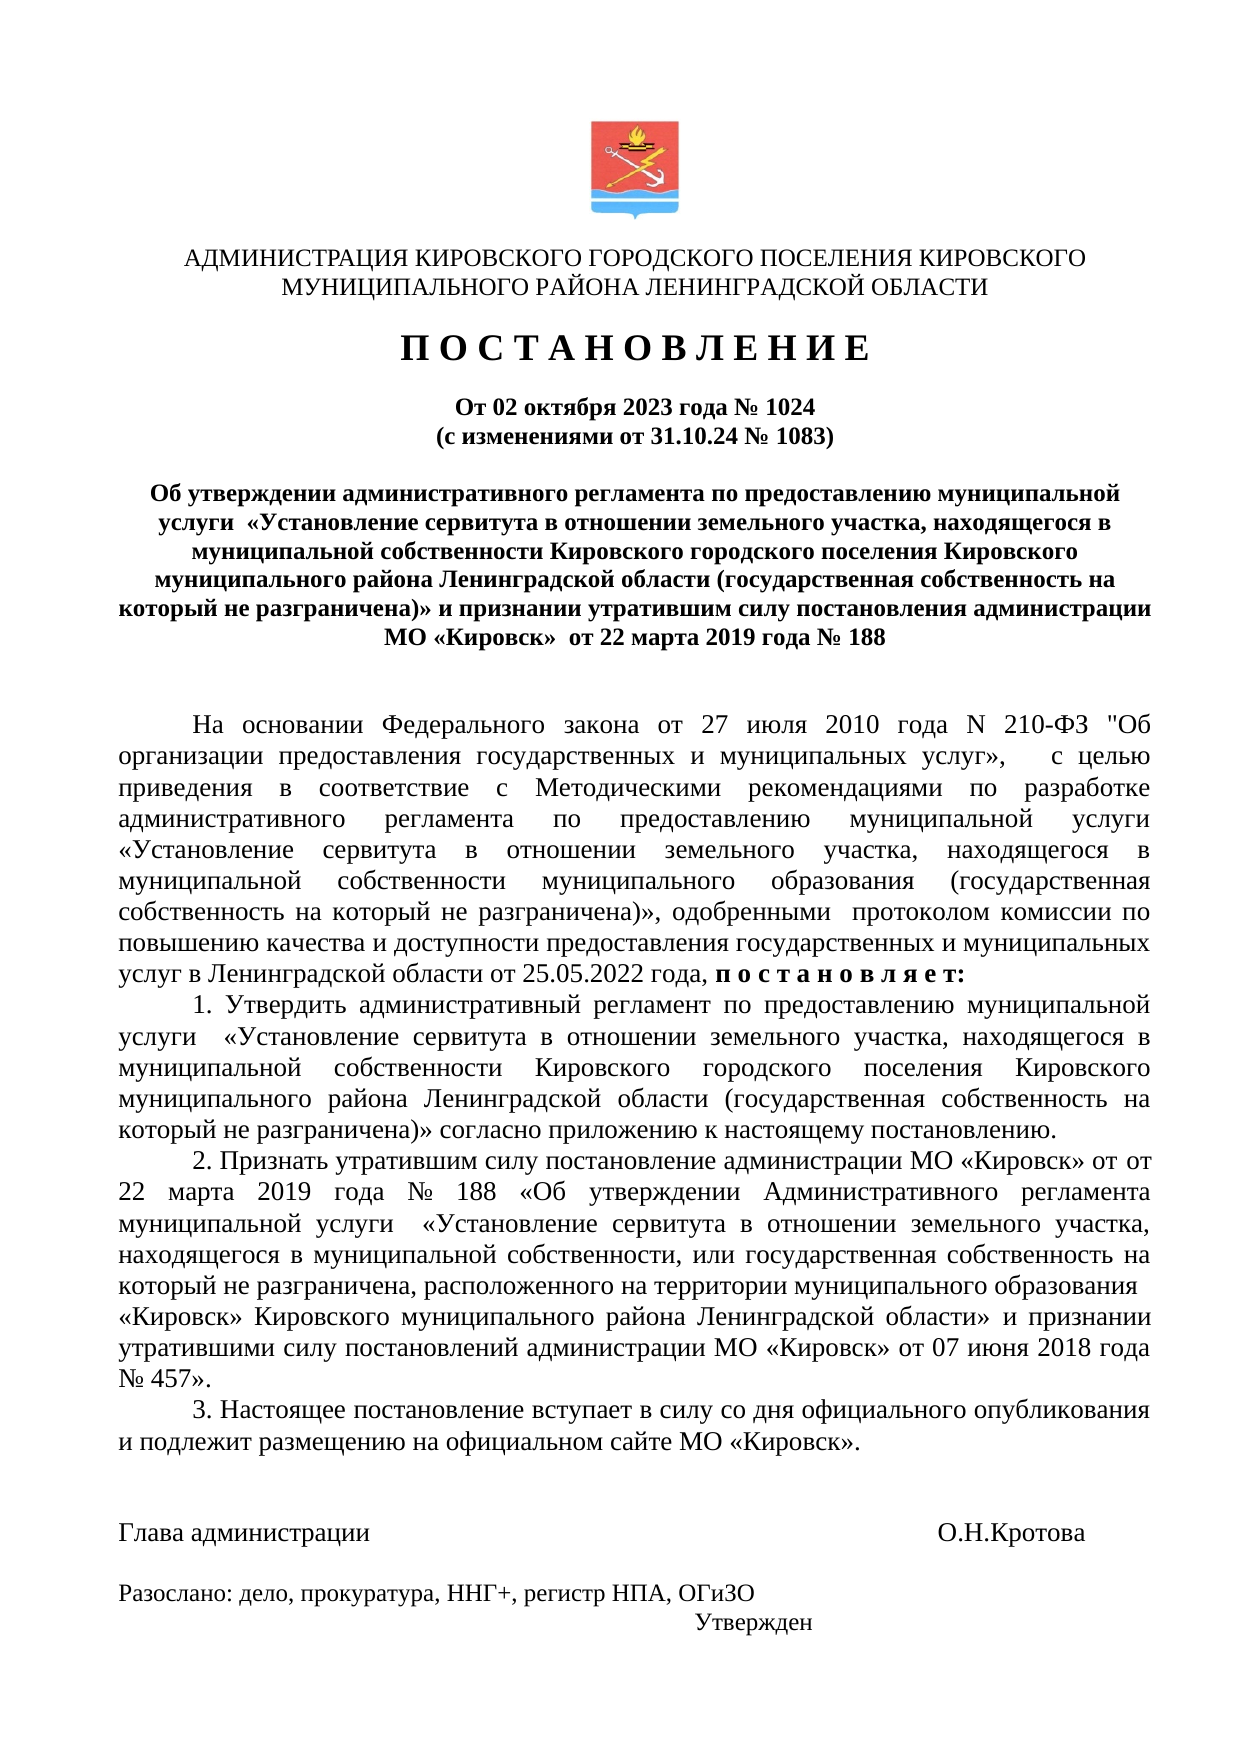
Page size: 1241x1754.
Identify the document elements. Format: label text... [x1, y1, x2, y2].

text АДМИНИСТРАЦИЯ КИРОВСКОГО ГОРОДСКОГО ПОСЕЛЕНИЯ КИРОВСКОГО МУНИЦИПАЛЬНОГО РАЙОНА ЛЕНИНГРАДСКОЙ ОБЛАСТИ [118, 243, 1152, 301]
text Разослано: дело, прокуратура, ННГ+, регистр НПА, ОГиЗО [118, 1578, 1152, 1607]
text Глава администрации О.Н.Кротова [118, 1516, 1152, 1547]
title 3. Настоящее постановление вступает в силу со дня официального опубликования и подлежит размещению на официальном сайте МО «Кировск». [118, 1393, 1152, 1456]
text (с изменениями от 31.10.24 № 1083) [118, 421, 1152, 449]
text 1. Утвердить административный регламент по предоставлению муниципальной услуги «Установление сервитута в отношении земельного участка, находящегося в муниципальной собственности Кировского городского поселения Кировского муниципального района Ленинградской области (государственная собственность на который не разграничена)» согласно приложению к настоящему постановлению. [118, 989, 1152, 1144]
text Утвержден [118, 1607, 1152, 1636]
text От 02 октября 2023 года № 1024 [118, 392, 1152, 421]
title Об утверждении административного регламента по предоставлению муниципальной услуги «Установление сервитута в отношении земельного участка, находящегося в муниципальной собственности Кировского городского поселения Кировского муниципального района Ленинградской области (государственная собственность на который не разграничена)» и признании утратившим силу постановления администрации МО «Кировск» от 22 марта 2019 года № 188 [118, 478, 1152, 651]
text На основании Федерального закона от 27 июля 2010 года N 210-ФЗ "Об организации предоставления государственных и муниципальных услуг», с целью приведения в соответствие с Методическими рекомендациями по разработке административного регламента по предоставлению муниципальной услуги «Установление сервитута в отношении земельного участка, находящегося в муниципальной собственности муниципального образования (государственная собственность на который не разграничена)», одобренными протоколом комиссии по повышению качества и доступности предоставления государственных и муниципальных услуг в Ленинградской области от 25.05.2022 года, п о с т а н о в л я е т: [118, 708, 1152, 989]
text «Кировск» Кировского муниципального района Ленинградской области» и признании утратившими силу постановлений администрации МО «Кировск» от 07 июня 2018 года № 457». [118, 1300, 1152, 1393]
picture [589, 118, 681, 220]
text П О С Т А Н О В Л Е Н И Е [118, 325, 1152, 368]
title 2. Признать утратившим силу постановление администрации МО «Кировск» от от 22 марта 2019 года № 188 «Об утверждении Административного регламента муниципальной услуги «Установление сервитута в отношении земельного участка, находящегося в муниципальной собственности, или государственная собственность на который не разграничена, расположенного на территории муниципального образования [118, 1144, 1152, 1300]
